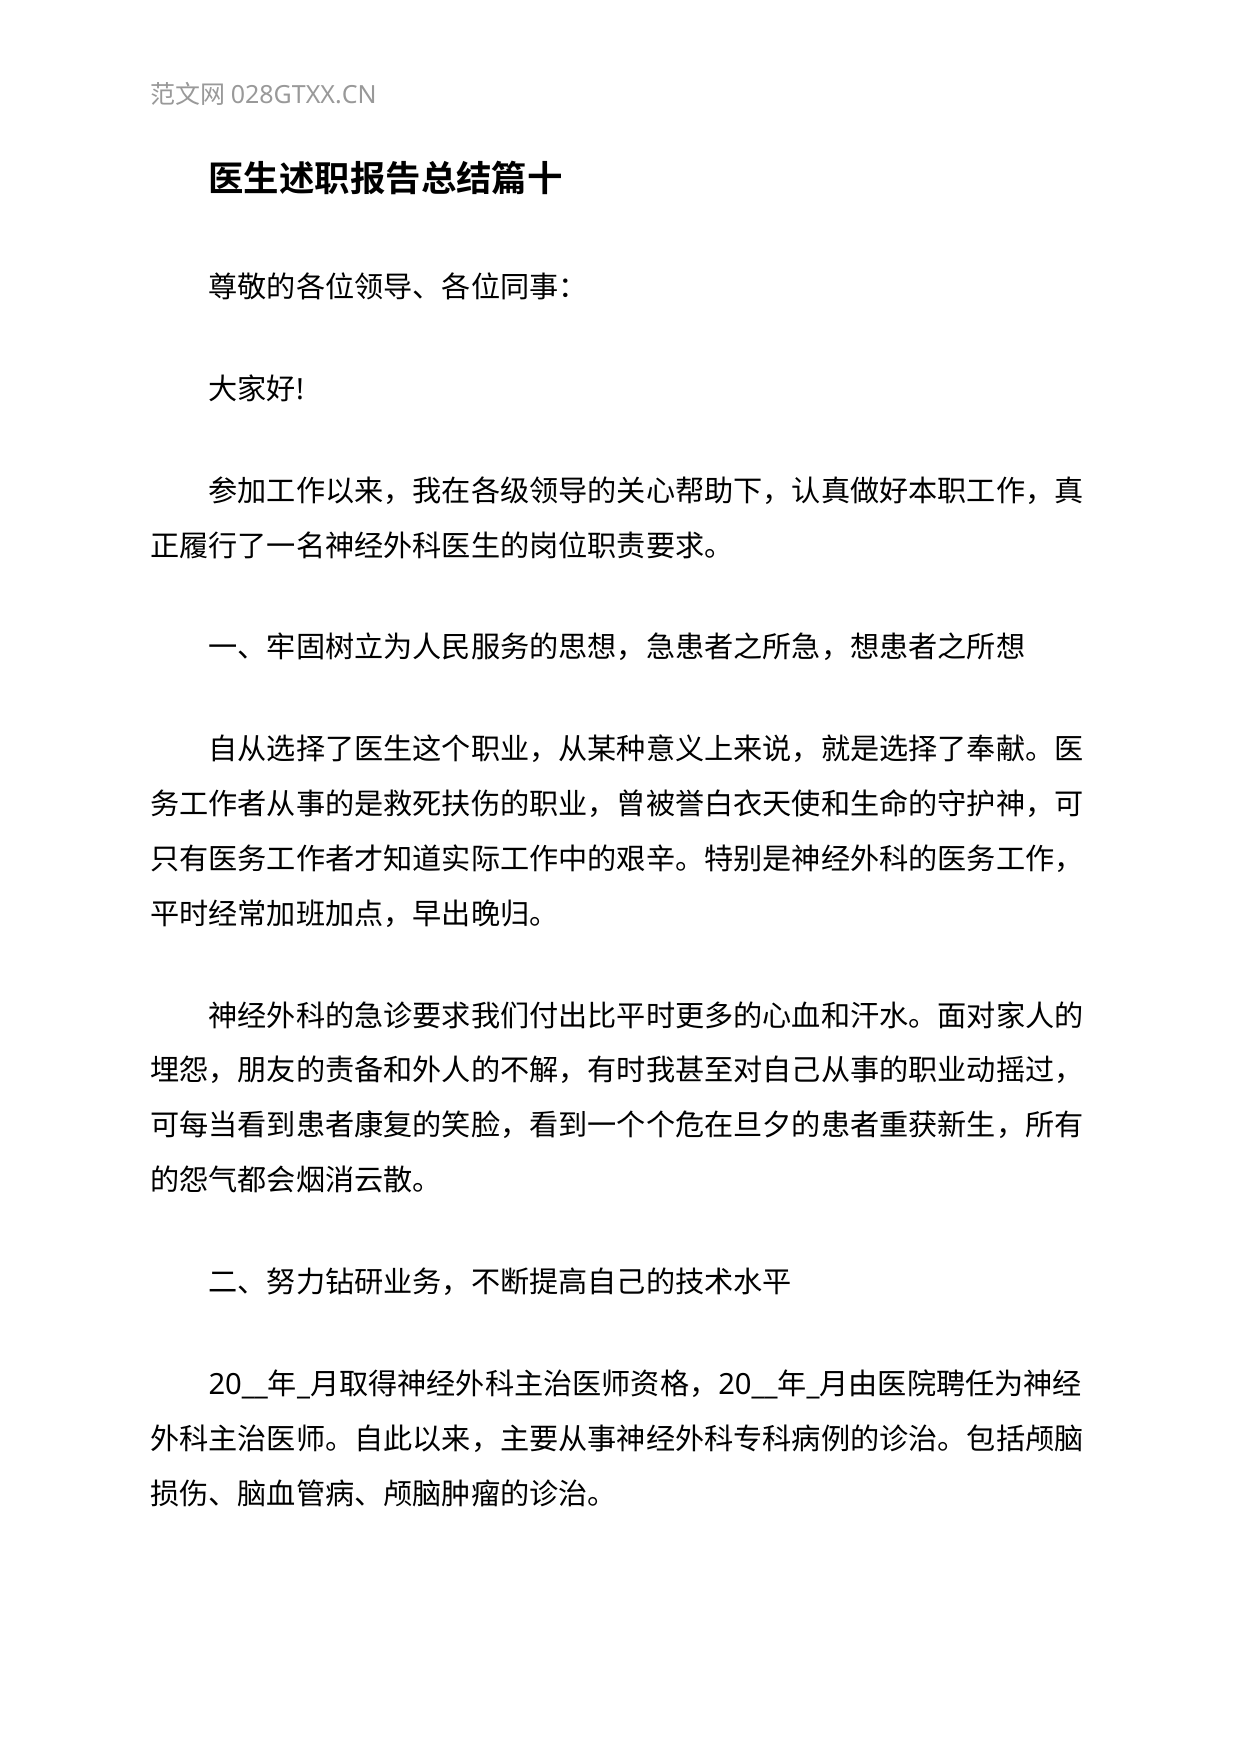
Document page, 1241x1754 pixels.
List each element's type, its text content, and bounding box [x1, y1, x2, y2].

text 参加工作以来，我在各级领导的关心帮助下，认真做好本职工作，真正履行了一名神经外科医生的岗位职责要求。 [150, 467, 1090, 564]
text 大家好! [150, 365, 1090, 408]
text 二、努力钻研业务，不断提高自己的技术水平 [150, 1258, 1090, 1301]
text 尊敬的各位领导、各位同事： [150, 263, 1090, 306]
text 自从选择了医生这个职业，从某种意义上来说，就是选择了奉献。医务工作者从事的是救死扶伤的职业，曾被誉白衣天使和生命的守护神，可只有医务工作者才知道实际工作中的艰辛。特别是神经外科的医务工作，平时经常加班加点，早出晚归。 [150, 726, 1090, 933]
text 医生述职报告总结篇十 [150, 150, 1090, 201]
text 20__年_月取得神经外科主治医师资格，20__年_月由医院聘任为神经外科主治医师。自此以来，主要从事神经外科专科病例的诊治。包括颅脑损伤、脑血管病、颅脑肿瘤的诊治。 [150, 1360, 1090, 1512]
text 神经外科的急诊要求我们付出比平时更多的心血和汗水。面对家人的埋怨，朋友的责备和外人的不解，有时我甚至对自己从事的职业动摇过，可每当看到患者康复的笑脸，看到一个个危在旦夕的患者重获新生，所有的怨气都会烟消云散。 [150, 992, 1090, 1199]
text 一、牢固树立为人民服务的思想，急患者之所急，想患者之所想 [150, 624, 1090, 666]
